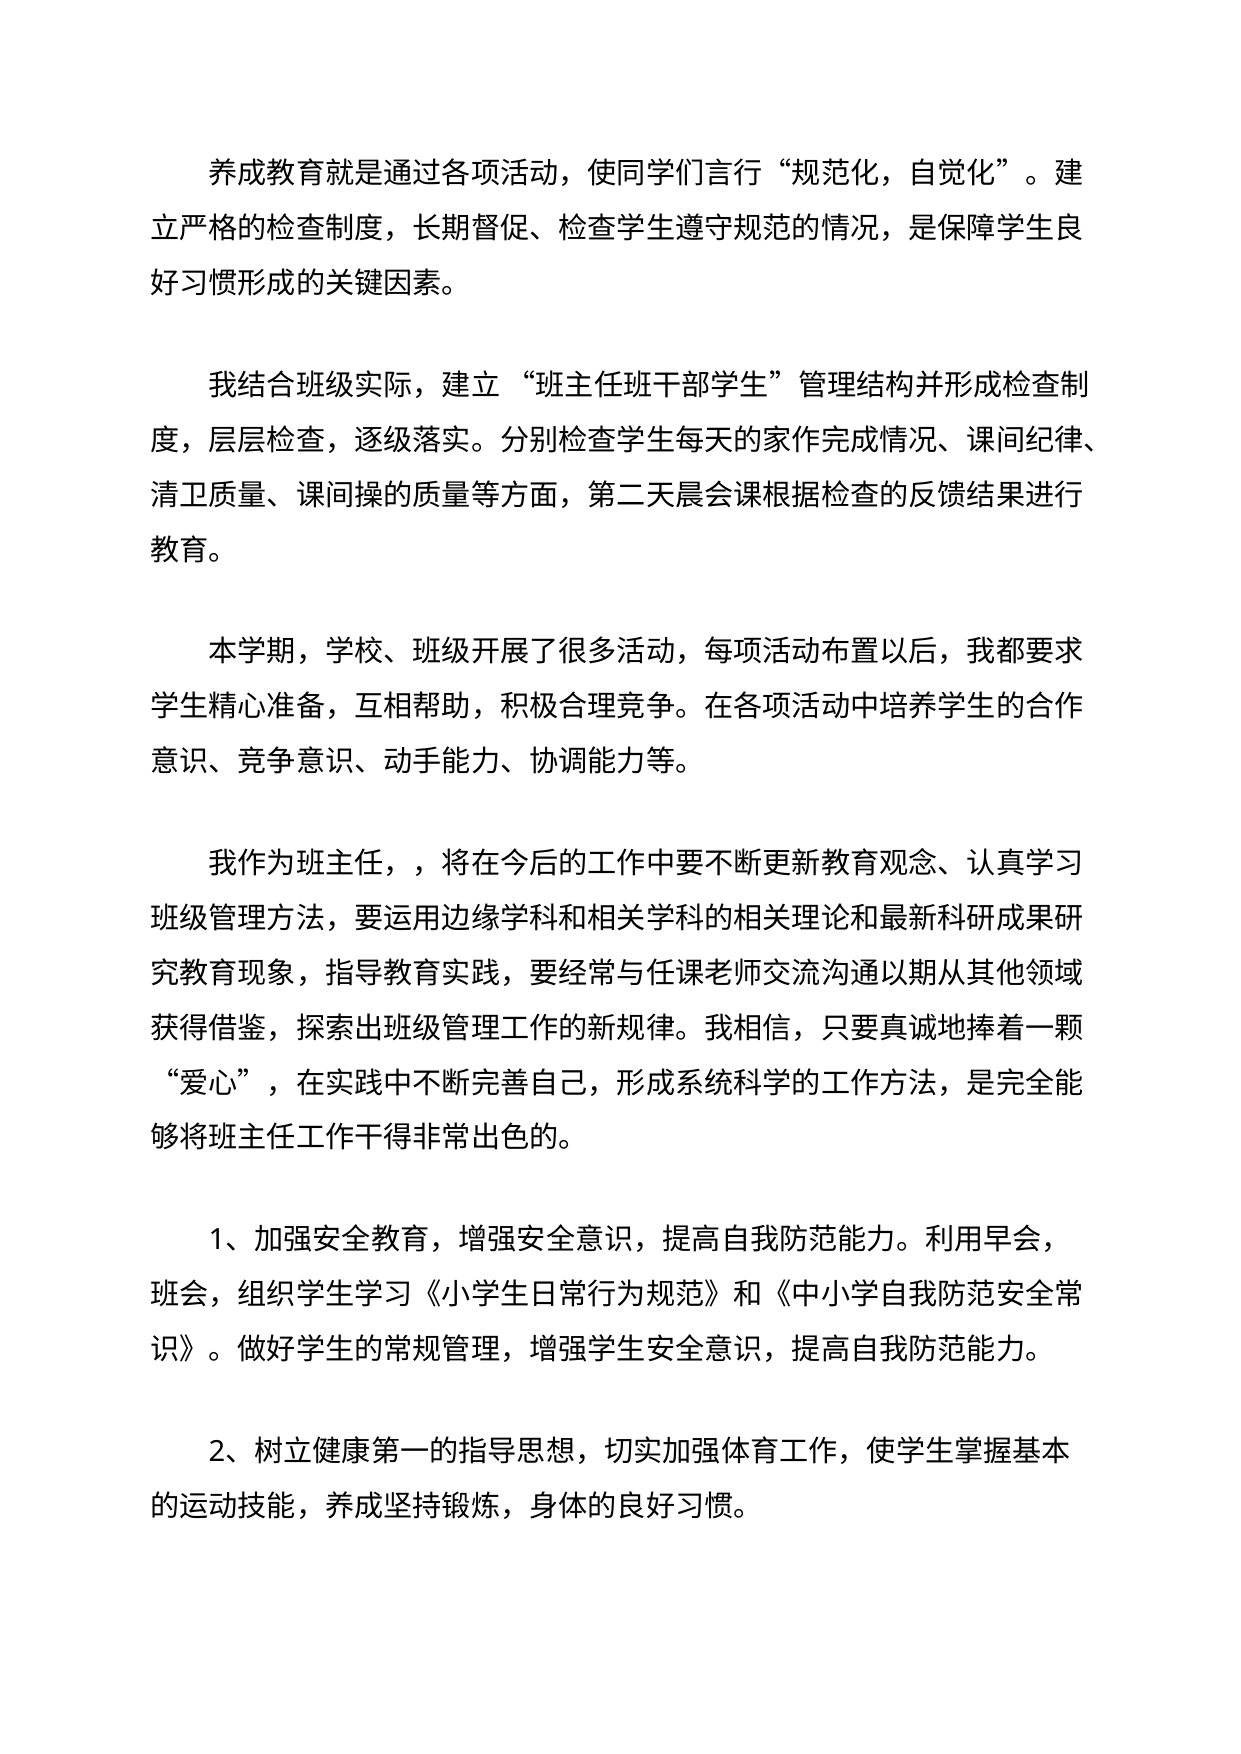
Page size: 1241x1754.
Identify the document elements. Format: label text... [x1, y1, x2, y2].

text 1、加强安全教育，增强安全意识，提高自我防范能力。利用早会，班会，组织学生学习《小学生日常行为规范》和《中小学自我防范安全常识》。做好学生的常规管理，增强学生安全意识，提高自我防范能力。 [150, 1216, 1090, 1368]
text 本学期，学校、班级开展了很多活动，每项活动布置以后，我都要求学生精心准备，互相帮助，积极合理竞争。在各项活动中培养学生的合作意识、竞争意识、动手能力、协调能力等。 [150, 628, 1090, 780]
text 我作为班主任，，将在今后的工作中要不断更新教育观念、认真学习班级管理方法，要运用边缘学科和相关学科的相关理论和最新科研成果研究教育现象，指导教育实践，要经常与任课老师交流沟通以期从其他领域获得借鉴，探索出班级管理工作的新规律。我相信，只要真诚地捧着一颗“爱心”，在实践中不断完善自己，形成系统科学的工作方法，是完全能够将班主任工作干得非常出色的。 [150, 839, 1090, 1156]
text 我结合班级实际，建立 “班主任班干部学生”管理结构并形成检查制度，层层检查，逐级落实。分别检查学生每天的家作完成情况、课间纪律、清卫质量、课间操的质量等方面，第二天晨会课根据检查的反馈结果进行教育。 [150, 362, 1090, 568]
text 养成教育就是通过各项活动，使同学们言行“规范化，自觉化”。建立严格的检查制度，长期督促、检查学生遵守规范的情况，是保障学生良好习惯形成的关键因素。 [150, 150, 1090, 302]
text 2、树立健康第一的指导思想，切实加强体育工作，使学生掌握基本的运动技能，养成坚持锻炼，身体的良好习惯。 [150, 1427, 1090, 1525]
